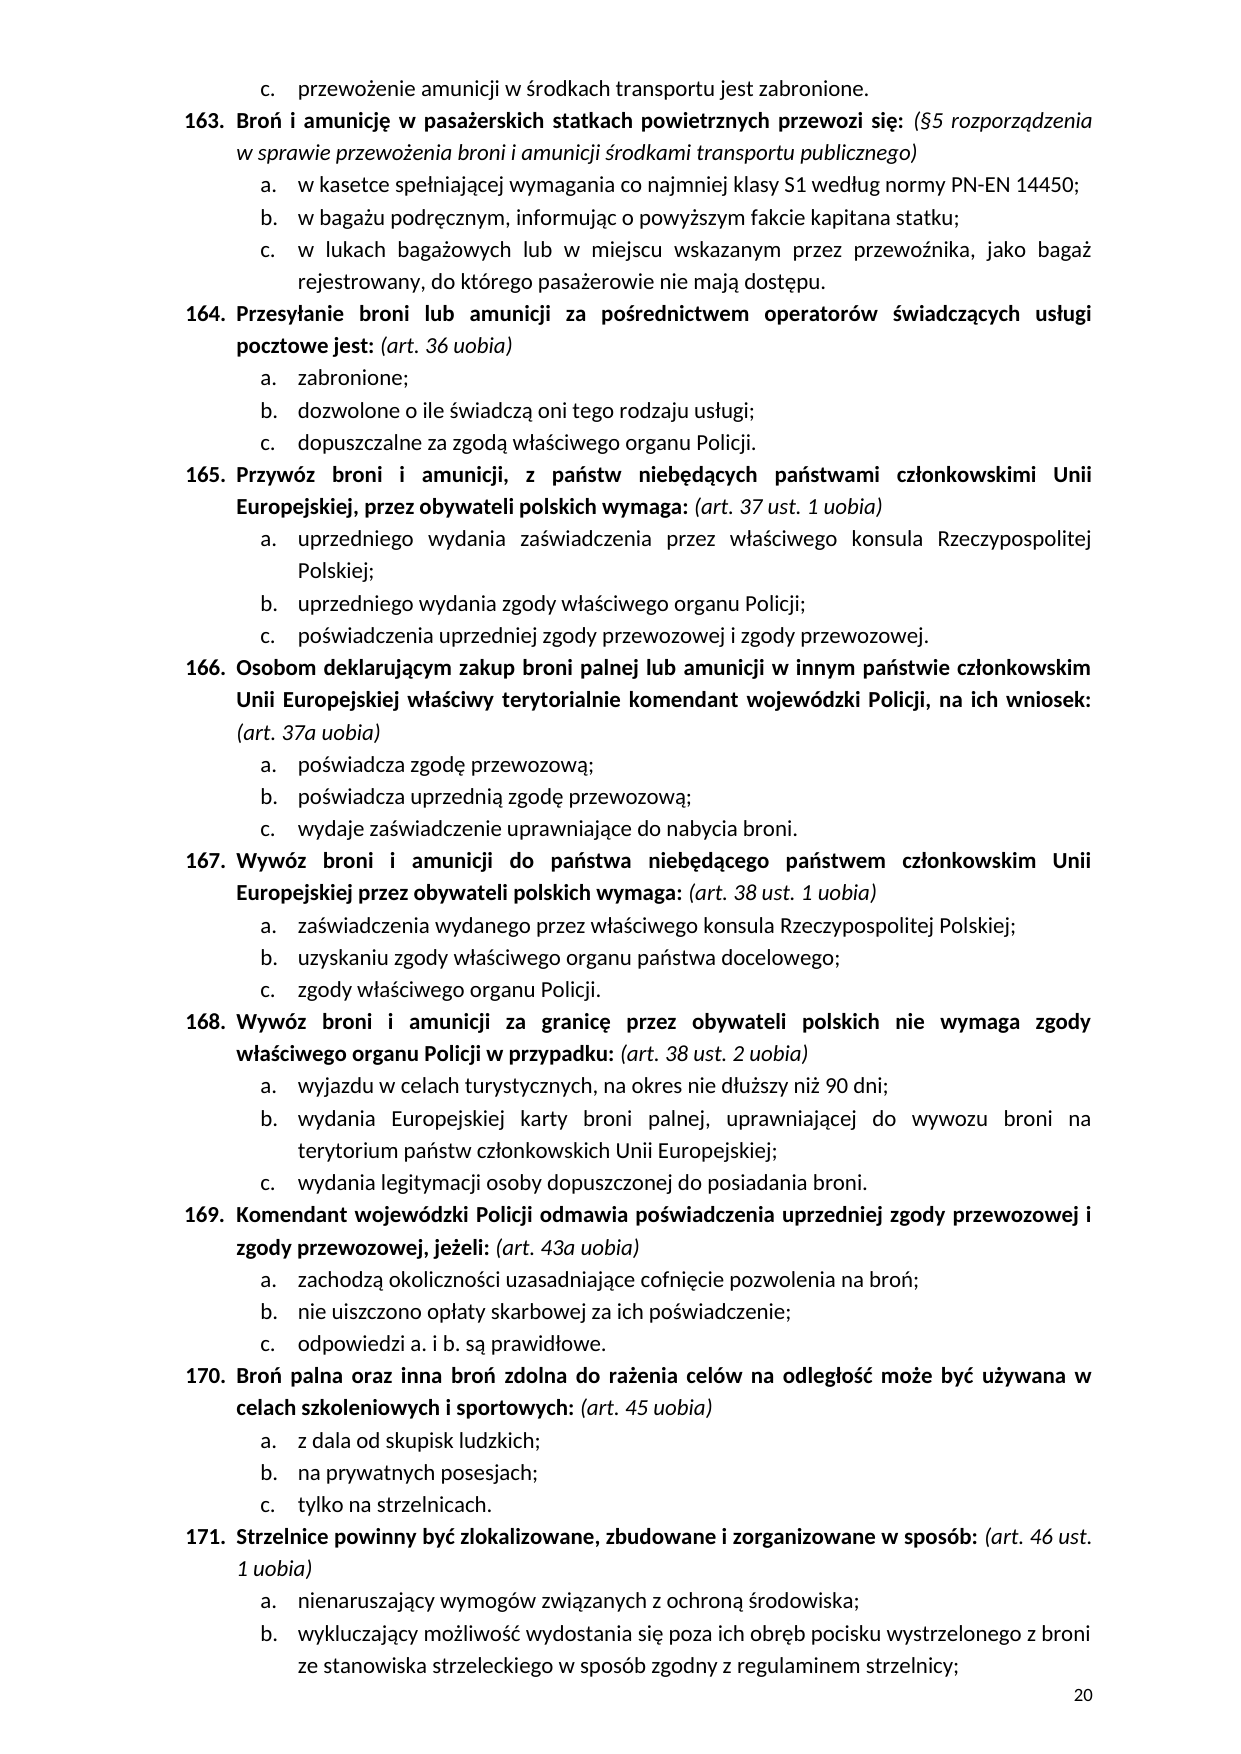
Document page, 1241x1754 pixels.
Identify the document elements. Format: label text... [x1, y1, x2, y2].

list wydania legitymacji osoby dopuszczonej do posiadania broni. [260, 1168, 1093, 1196]
list Przywóz broni i amunicji, z państw niebędących państwami członkowskimi Unii Europejskiej, przez obywateli polskich wymaga: (art. 37 ust. 1 uobia) [185, 460, 1093, 520]
list na prywatnych posesjach; [260, 1458, 1093, 1486]
list w bagażu podręcznym, informując o powyższym fakcie kapitana statku; [260, 203, 1093, 231]
list poświadcza zgodę przewozową; [260, 750, 1093, 778]
list nienaruszający wymogów związanych z ochroną środowiska; [260, 1587, 1093, 1615]
list odpowiedzi a. i b. są prawidłowe. [260, 1329, 1093, 1357]
list Osobom deklarującym zakup broni palnej lub amunicji w innym państwie członkowskim Unii Europejskiej właściwy terytorialnie komendant wojewódzki Policji, na ich wniosek: (art. 37a uobia) [185, 653, 1093, 746]
list wydaje zaświadczenie uprawniające do nabycia broni. [260, 814, 1093, 842]
list Broń palna oraz inna broń zdolna do rażenia celów na odległość może być używana w celach szkoleniowych i sportowych: (art. 45 uobia) [185, 1361, 1093, 1422]
list przewożenie amunicji w środkach transportu jest zabronione. [260, 74, 1093, 102]
list poświadczenia uprzedniej zgody przewozowej i zgody przewozowej. [260, 621, 1093, 649]
list tylko na strzelnicach. [260, 1490, 1093, 1518]
list uprzedniego wydania zgody właściwego organu Policji; [260, 589, 1093, 617]
list Wywóz broni i amunicji za granicę przez obywateli polskich nie wymaga zgody właściwego organu Policji w przypadku: (art. 38 ust. 2 uobia) [185, 1007, 1093, 1067]
list nie uiszczono opłaty skarbowej za ich poświadczenie; [260, 1297, 1093, 1325]
list Broń i amunicję w pasażerskich statkach powietrznych przewozi się: (§5 rozporządzenia w sprawie przewożenia broni i amunicji środkami transportu publicznego) [184, 106, 1093, 166]
list Strzelnice powinny być zlokalizowane, zbudowane i zorganizowane w sposób: (art. 46 ust. 1 uobia) [185, 1522, 1093, 1582]
list w lukach bagażowych lub w miejscu wskazanym przez przewoźnika, jako bagaż rejestrowany, do którego pasażerowie nie mają dostępu. [260, 235, 1093, 295]
list z dala od skupisk ludzkich; [260, 1426, 1093, 1454]
list w kasetce spełniającej wymagania co najmniej klasy S1 według normy PN-EN 14450; [260, 170, 1093, 198]
list zaświadczenia wydanego przez właściwego konsula Rzeczypospolitej Polskiej; [260, 911, 1093, 939]
list uprzedniego wydania zaświadczenia przez właściwego konsula Rzeczypospolitej Polskiej; [260, 524, 1093, 585]
list zabronione; [260, 363, 1093, 392]
list Wywóz broni i amunicji do państwa niebędącego państwem członkowskim Unii Europejskiej przez obywateli polskich wymaga: (art. 38 ust. 1 uobia) [185, 846, 1093, 907]
list dozwolone o ile świadczą oni tego rodzaju usługi; [260, 396, 1093, 424]
list zgody właściwego organu Policji. [260, 975, 1093, 1003]
list poświadcza uprzednią zgodę przewozową; [260, 782, 1093, 810]
list wydania Europejskiej karty broni palnej, uprawniającej do wywozu broni na terytorium państw członkowskich Unii Europejskiej; [260, 1104, 1093, 1164]
list dopuszczalne za zgodą właściwego organu Policji. [260, 428, 1093, 456]
list Przesyłanie broni lub amunicji za pośrednictwem operatorów świadczących usługi pocztowe jest: (art. 36 uobia) [185, 299, 1093, 359]
list zachodzą okoliczności uzasadniające cofnięcie pozwolenia na broń; [260, 1265, 1093, 1293]
list wyjazdu w celach turystycznych, na okres nie dłuższy niż 90 dni; [260, 1072, 1093, 1100]
list Komendant wojewódzki Policji odmawia poświadczenia uprzedniej zgody przewozowej i zgody przewozowej, jeżeli: (art. 43a uobia) [184, 1200, 1093, 1261]
list wykluczający możliwość wydostania się poza ich obręb pocisku wystrzelonego z broni ze stanowiska strzeleckiego w sposób zgodny z regulaminem strzelnicy; [260, 1619, 1093, 1679]
list uzyskaniu zgody właściwego organu państwa docelowego; [260, 943, 1093, 971]
